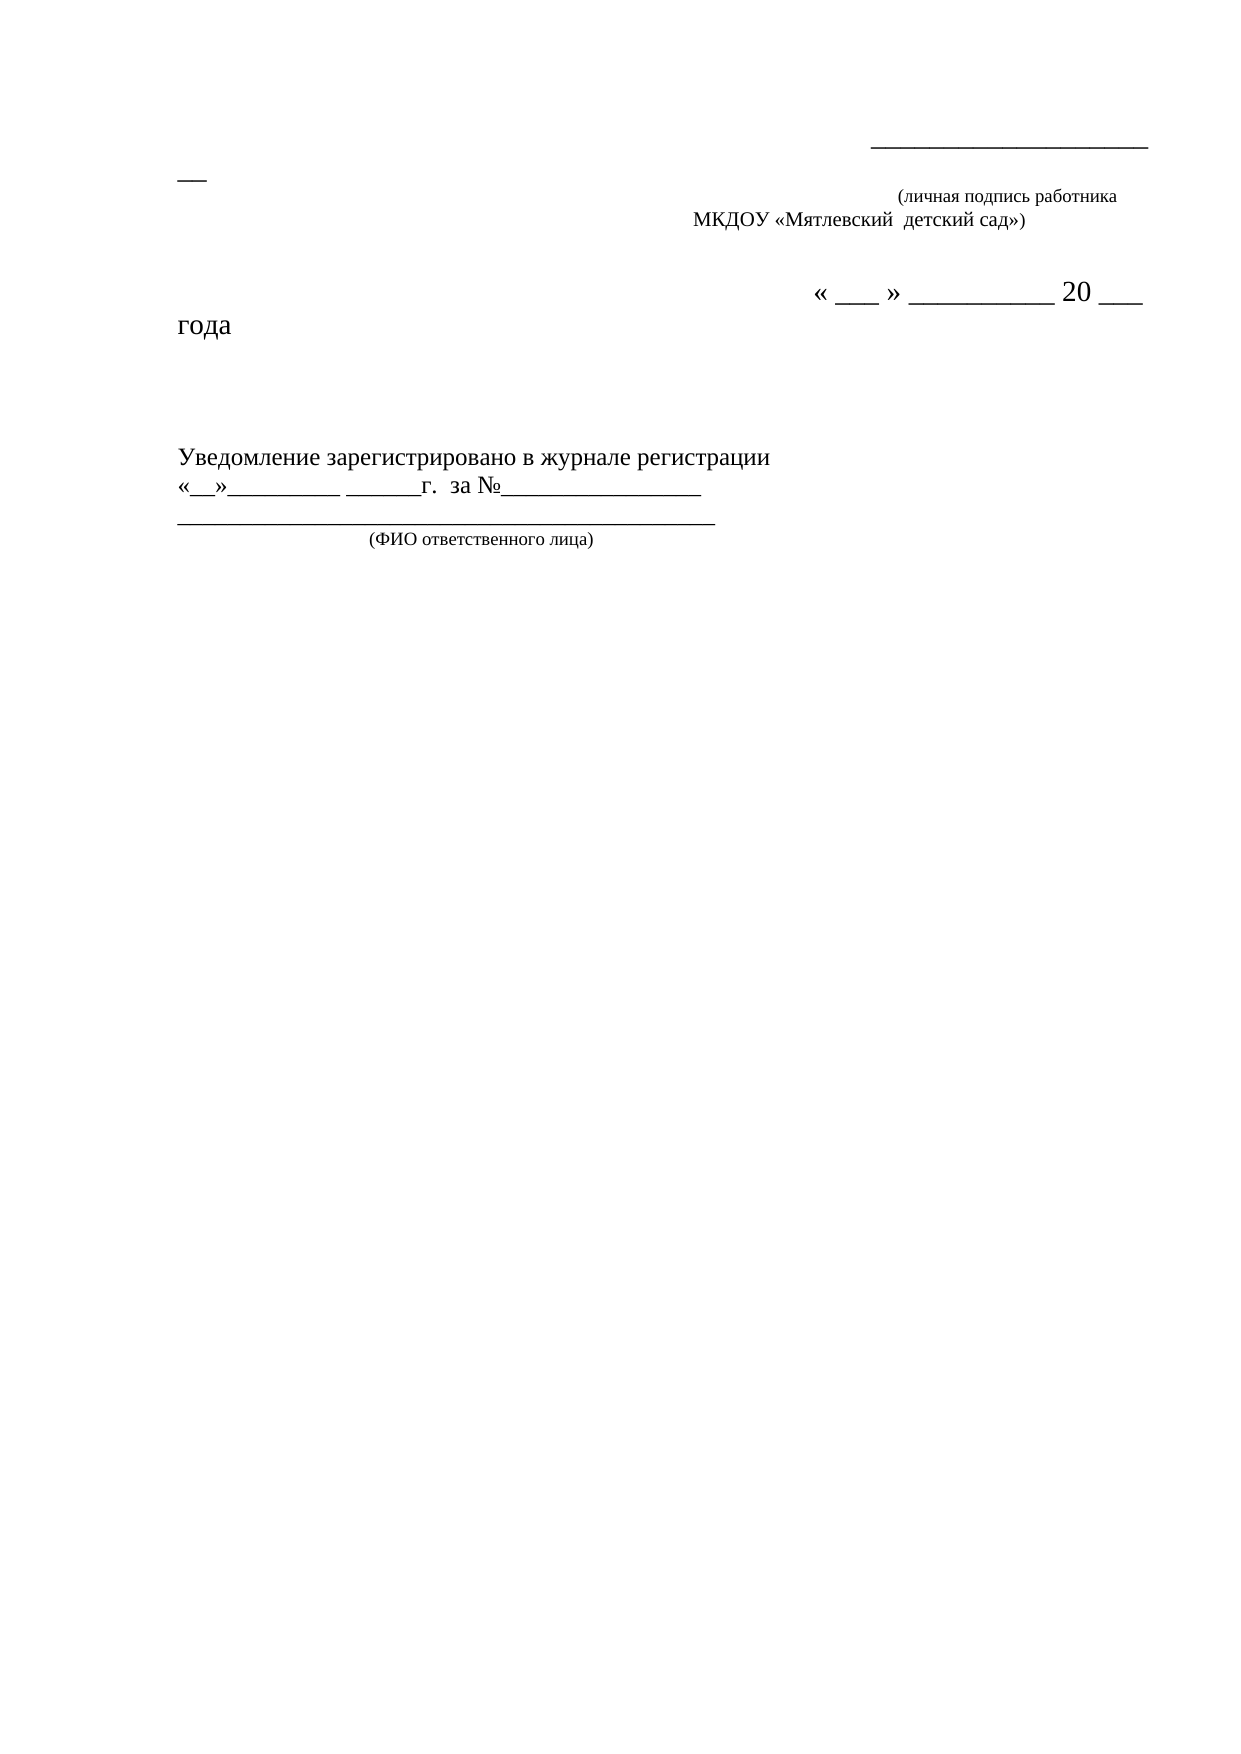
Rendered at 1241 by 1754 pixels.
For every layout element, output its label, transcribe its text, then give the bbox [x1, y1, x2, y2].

text _____________________ [177, 118, 1152, 185]
text (ФИО ответственного лица) [177, 528, 1152, 549]
text ___________________________________________ [177, 499, 1152, 528]
text « ___ » __________ 20 ___ года [177, 274, 1152, 341]
text (личная подпись работника [177, 185, 1152, 207]
text «__»_________ ______г. за №________________ [177, 470, 1152, 499]
text МКДОУ «Мятлевский детский сад») [177, 207, 1152, 231]
text Уведомление зарегистрировано в журнале регистрации [177, 442, 1152, 470]
